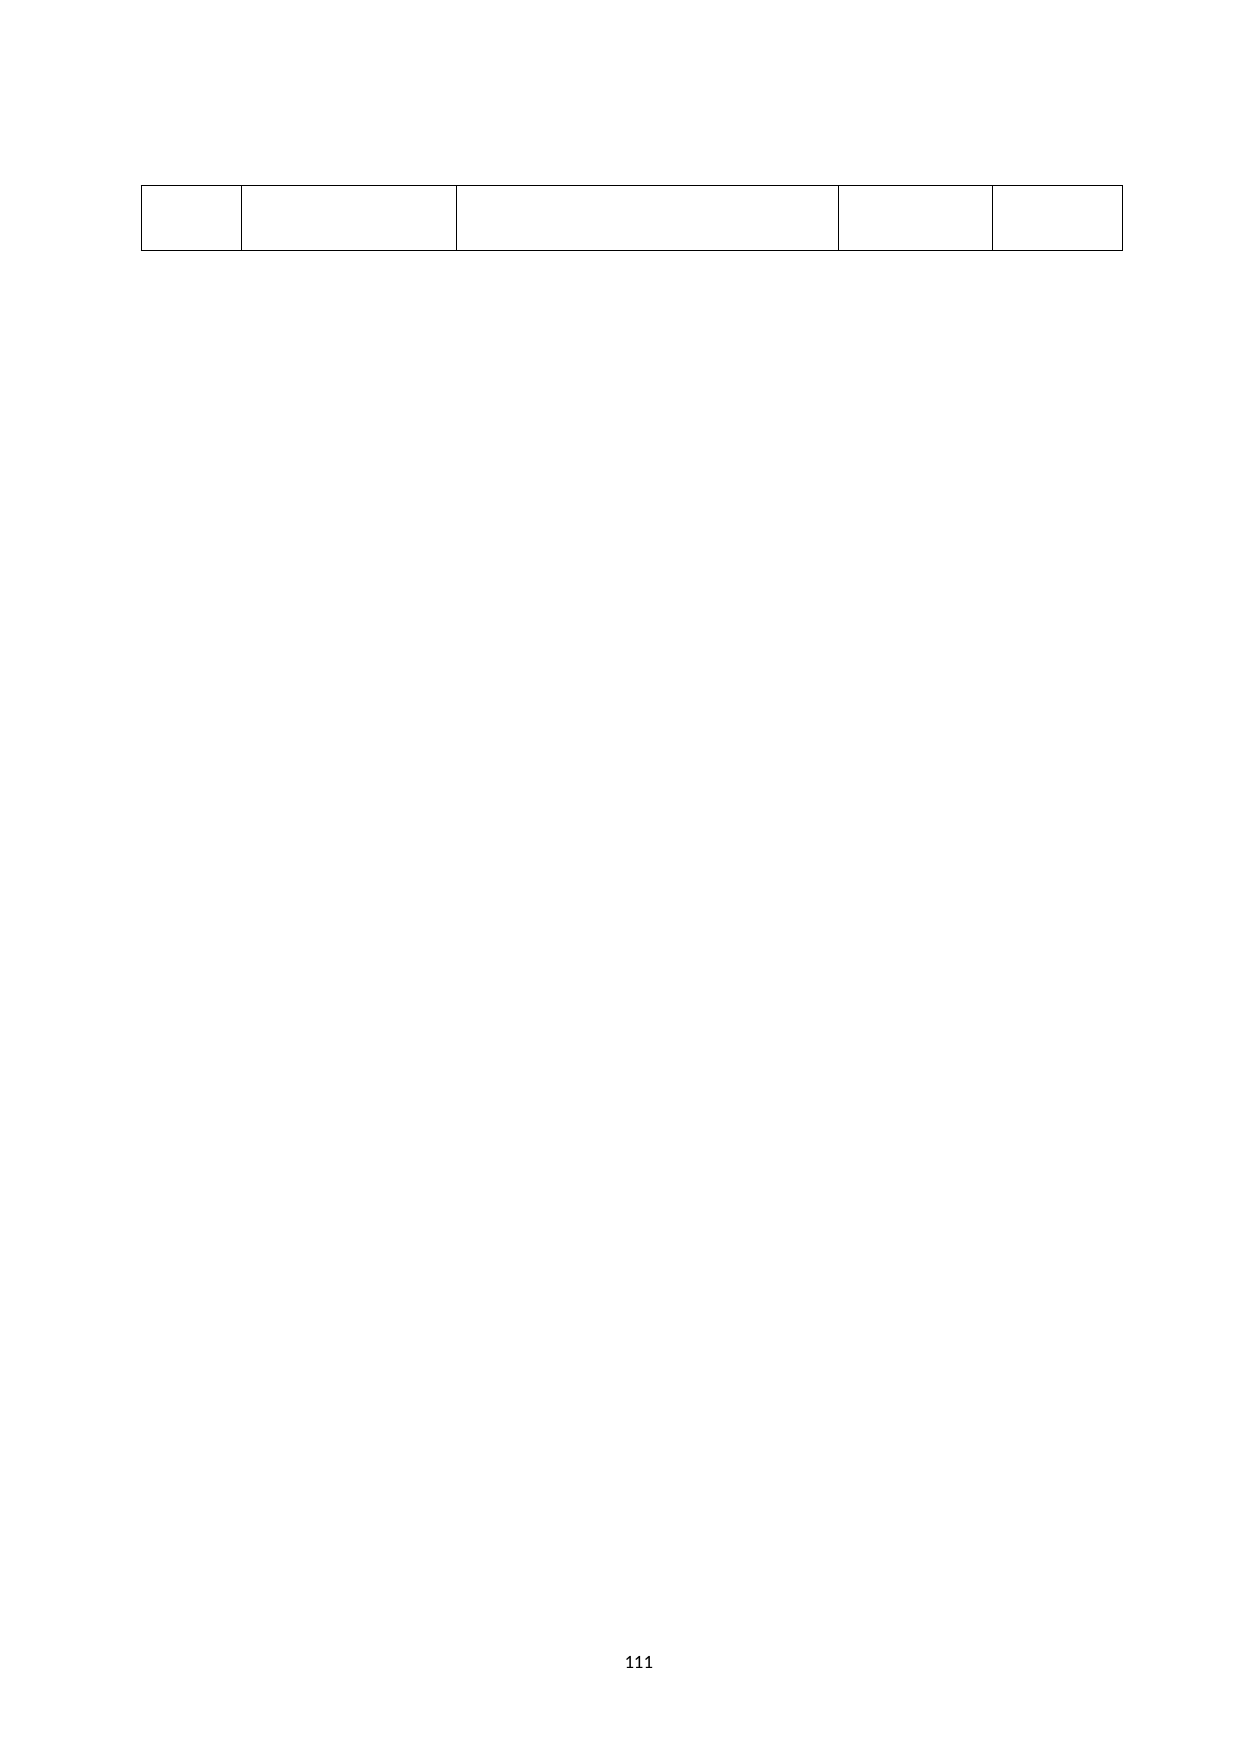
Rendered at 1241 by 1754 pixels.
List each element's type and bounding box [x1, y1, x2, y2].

table_cell [839, 186, 992, 250]
table_cell [242, 186, 456, 250]
table_cell [993, 186, 1122, 250]
table_cell [142, 186, 241, 250]
table_cell [457, 186, 838, 250]
